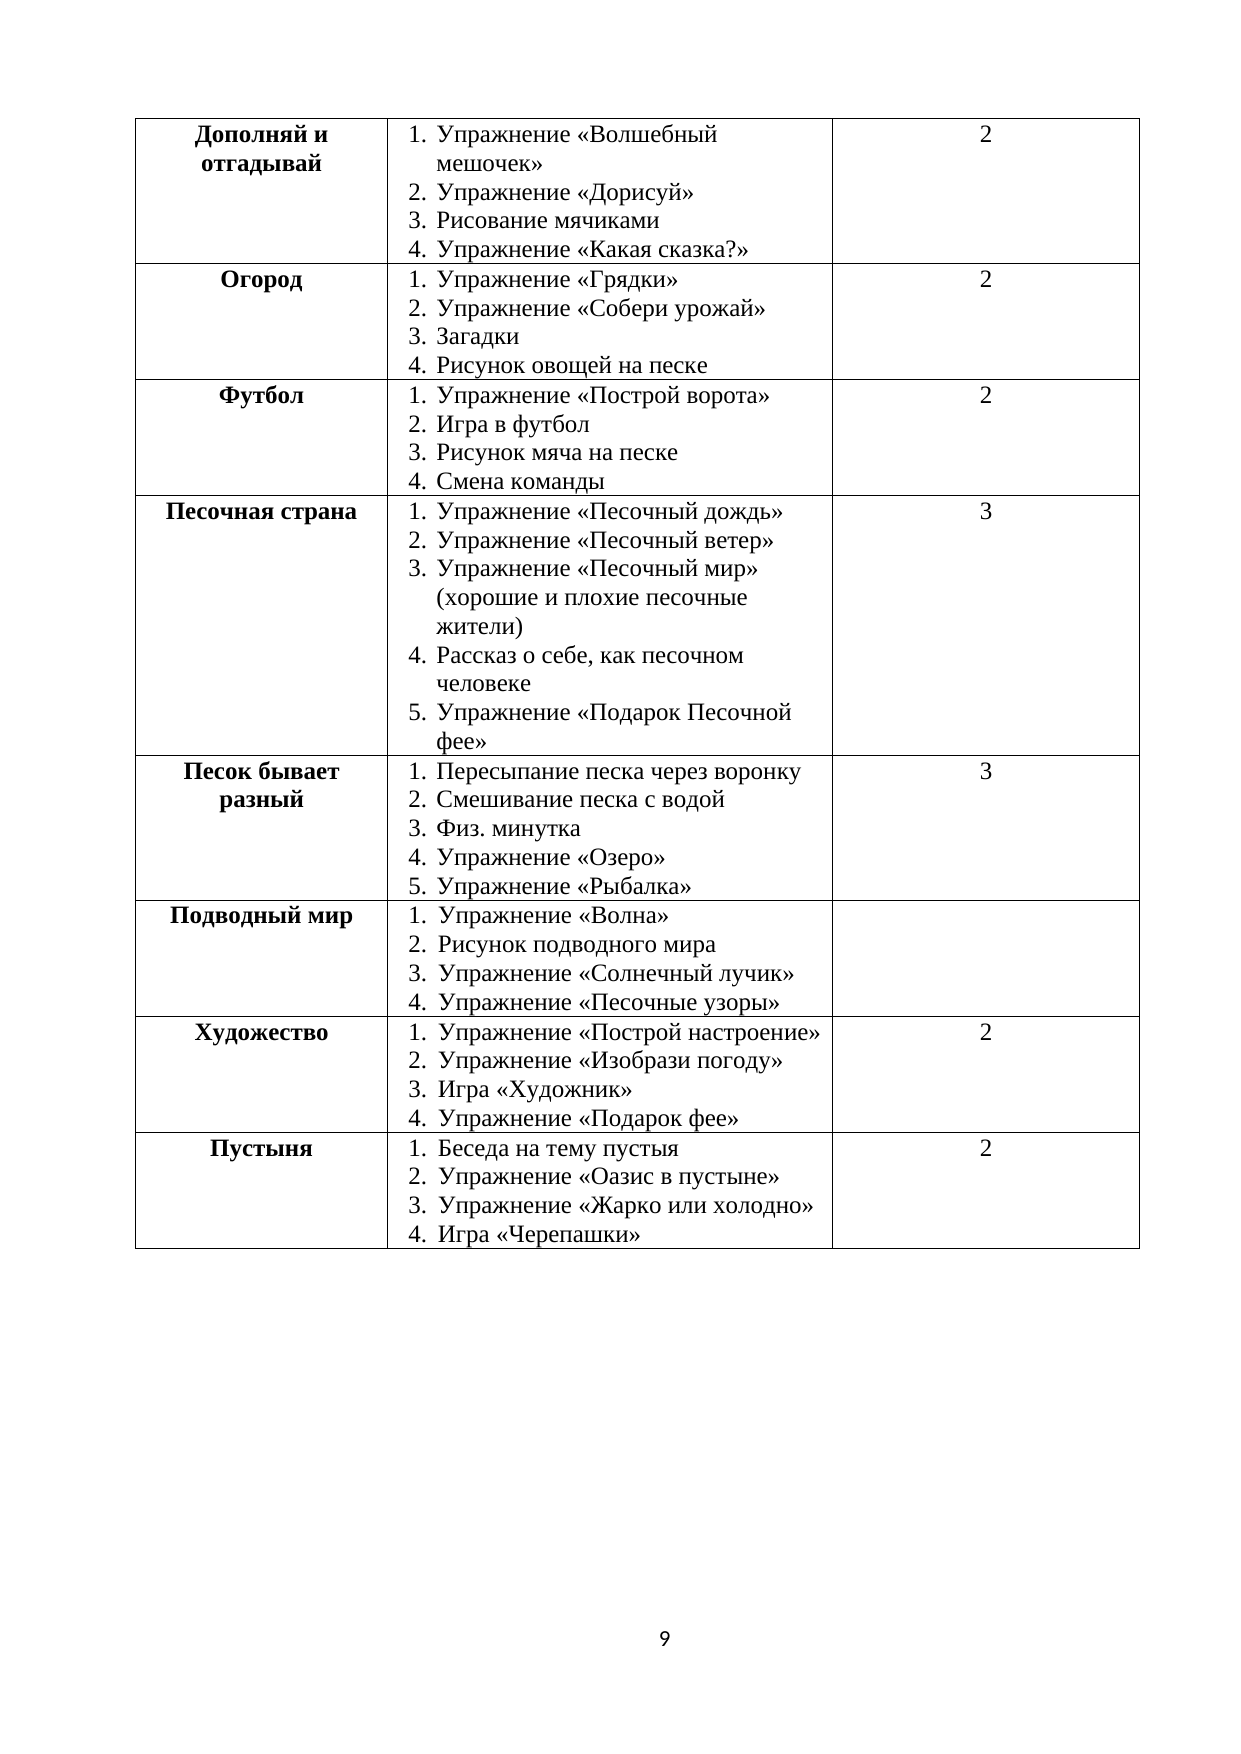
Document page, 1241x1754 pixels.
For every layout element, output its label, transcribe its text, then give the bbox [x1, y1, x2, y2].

table_cell [833, 901, 1139, 1016]
table_cell Упражнение «Построй настроение» Упражнение «Изобрази погоду» Игра «Художник» Упражнение «Подарок фее» [388, 1017, 832, 1132]
table_cell Художество [136, 1017, 387, 1132]
table_cell Песок бывает разный [136, 756, 387, 899]
table_cell 2 [833, 264, 1139, 379]
table_header 2 [833, 119, 1139, 263]
table_cell 2 [833, 1017, 1139, 1132]
table_cell Пересыпание песка через воронку Смешивание песка с водой Физ. минутка Упражнение «Озеро» Упражнение «Рыбалка» [388, 756, 832, 899]
table_cell Беседа на тему пустыя Упражнение «Оазис в пустыне» Упражнение «Жарко или холодно» Игра «Черепашки» [388, 1133, 832, 1248]
table_cell Подводный мир [136, 901, 387, 1016]
table_cell 2 [833, 1133, 1139, 1248]
table_cell Пустыня [136, 1133, 387, 1248]
table_cell Упражнение «Песочный дождь» Упражнение «Песочный ветер» Упражнение «Песочный мир» (хорошие и плохие песочные жители) Рассказ о себе, как песочном человеке Упражнение «Подарок Песочной фее» [388, 496, 832, 755]
table_cell Упражнение «Грядки» Упражнение «Собери урожай» Загадки Рисунок овощей на песке [388, 264, 832, 379]
table_cell 2 [833, 380, 1139, 495]
table_cell Упражнение «Построй ворота» Игра в футбол Рисунок мяча на песке Смена команды [388, 380, 832, 495]
table_cell Упражнение «Волна» Рисунок подводного мира Упражнение «Солнечный лучик» Упражнение «Песочные узоры» [388, 901, 832, 1016]
table_header Дополняй и отгадывай [136, 119, 387, 263]
table_cell Футбол [136, 380, 387, 495]
table_cell 3 [833, 496, 1139, 755]
table_cell 3 [833, 756, 1139, 899]
table_header Упражнение «Волшебный мешочек» Упражнение «Дорисуй» Рисование мячиками Упражнение «Какая сказка?» [388, 119, 832, 263]
table_cell Песочная страна [136, 496, 387, 755]
table_cell Огород [136, 264, 387, 379]
